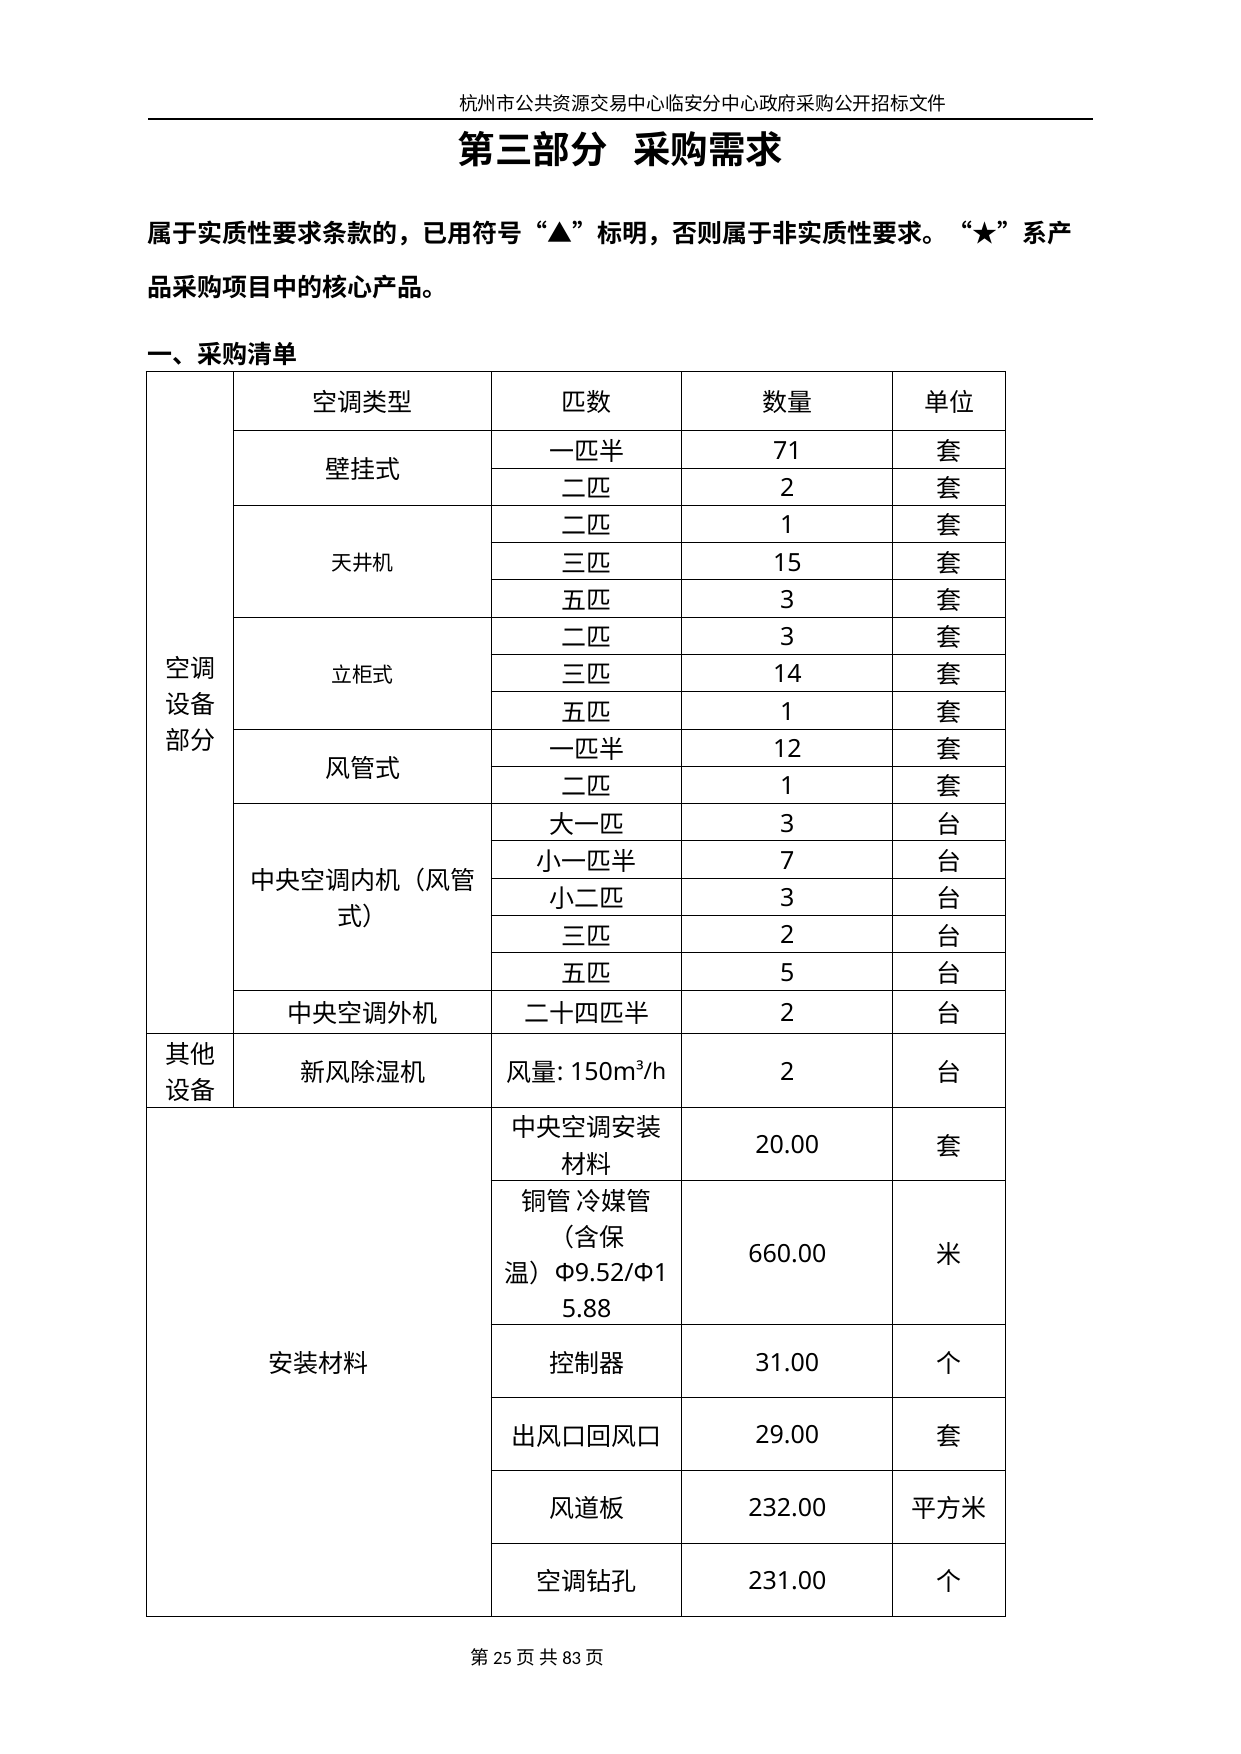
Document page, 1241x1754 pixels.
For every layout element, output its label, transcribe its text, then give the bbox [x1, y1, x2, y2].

table_cell 台 [893, 841, 1005, 878]
table_cell 套 [893, 506, 1005, 542]
table_cell 套 [893, 767, 1005, 803]
table_cell 3 [682, 804, 892, 840]
table_cell 31.00 [682, 1325, 892, 1397]
table_cell 台 [893, 953, 1005, 989]
table_cell 出风口回风口 [492, 1398, 681, 1470]
table_cell 台 [893, 916, 1005, 952]
table_cell 3 [682, 618, 892, 654]
table_cell 三匹 [492, 543, 681, 579]
table_header 数量 [682, 372, 892, 430]
table_cell 12 [682, 730, 892, 766]
table_cell 5 [682, 953, 892, 989]
table_cell 风量: 150m³/h [492, 1034, 681, 1107]
table_cell 套 [893, 1398, 1005, 1470]
table_cell 20.00 [682, 1108, 892, 1180]
table_cell 大一匹 [492, 804, 681, 840]
table_cell 个 [893, 1544, 1005, 1616]
table_cell 五匹 [492, 580, 681, 617]
table_cell 风道板 [492, 1471, 681, 1543]
table_cell 安装材料 [147, 1108, 491, 1616]
table_cell 71 [682, 431, 892, 467]
table_cell 1 [682, 692, 892, 728]
table_cell 三匹 [492, 655, 681, 691]
table_cell 新风除湿机 [234, 1034, 491, 1107]
table_cell 231.00 [682, 1544, 892, 1616]
table_cell 米 [893, 1181, 1005, 1324]
table_cell 风管式 [234, 730, 491, 803]
table_cell 232.00 [682, 1471, 892, 1543]
table_cell 3 [682, 580, 892, 617]
table_cell 天井机 [234, 506, 491, 617]
table_cell 铜管 冷媒管（含保温）Ф9.52/Φ15.88 [492, 1181, 681, 1324]
table_cell 壁挂式 [234, 431, 491, 505]
table_cell 2 [682, 991, 892, 1033]
table_cell 台 [893, 1034, 1005, 1107]
table_cell 平方米 [893, 1471, 1005, 1543]
table_cell 套 [893, 469, 1005, 505]
table_cell 套 [893, 618, 1005, 654]
table_cell 15 [682, 543, 892, 579]
table_cell 套 [893, 431, 1005, 467]
table_header 空调类型 [234, 372, 491, 430]
table_cell 套 [893, 692, 1005, 728]
table_cell 个 [893, 1325, 1005, 1397]
text 属于实质性要求条款的，已用符号“▲”标明，否则属于非实质性要求。“★”系产品采购项目中的核心产品。 [148, 213, 1093, 304]
table_cell 一匹半 [492, 730, 681, 766]
table_cell 一匹半 [492, 431, 681, 467]
table_cell 三匹 [492, 916, 681, 952]
table_cell 2 [682, 469, 892, 505]
table_cell 套 [893, 730, 1005, 766]
table_cell 29.00 [682, 1398, 892, 1470]
table_cell 二匹 [492, 618, 681, 654]
table_cell 7 [682, 841, 892, 878]
table_cell 3 [682, 879, 892, 915]
table_header 匹数 [492, 372, 681, 430]
table_cell 1 [682, 506, 892, 542]
table_cell 中央空调安装材料 [492, 1108, 681, 1180]
table_cell 小二匹 [492, 879, 681, 915]
table_header 空调设备部分 [147, 372, 233, 1033]
table_cell 1 [682, 767, 892, 803]
table_cell 套 [893, 655, 1005, 691]
table_cell 二匹 [492, 767, 681, 803]
table_cell 14 [682, 655, 892, 691]
table_cell 2 [682, 1034, 892, 1107]
table_cell 其他设备 [147, 1034, 233, 1107]
table_cell 台 [893, 804, 1005, 840]
table_cell 2 [682, 916, 892, 952]
table_cell 五匹 [492, 953, 681, 989]
text 第三部分 采购需求 [148, 120, 1093, 174]
table_header 单位 [893, 372, 1005, 430]
table_cell 二匹 [492, 506, 681, 542]
table_cell 套 [893, 543, 1005, 579]
table_cell 二匹 [492, 469, 681, 505]
table_cell 中央空调外机 [234, 991, 491, 1033]
table_cell 二十四匹半 [492, 991, 681, 1033]
table_cell 控制器 [492, 1325, 681, 1397]
table_cell 小一匹半 [492, 841, 681, 878]
table_cell 套 [893, 580, 1005, 617]
table_cell 空调钻孔 [492, 1544, 681, 1616]
table_cell 台 [893, 879, 1005, 915]
table_cell 660.00 [682, 1181, 892, 1324]
table_cell 立柜式 [234, 618, 491, 728]
table_cell 五匹 [492, 692, 681, 728]
list 一、采购清单 [148, 334, 1093, 371]
table_cell 中央空调内机（风管式） [234, 804, 491, 989]
table_cell 套 [893, 1108, 1005, 1180]
table_cell 台 [893, 991, 1005, 1033]
